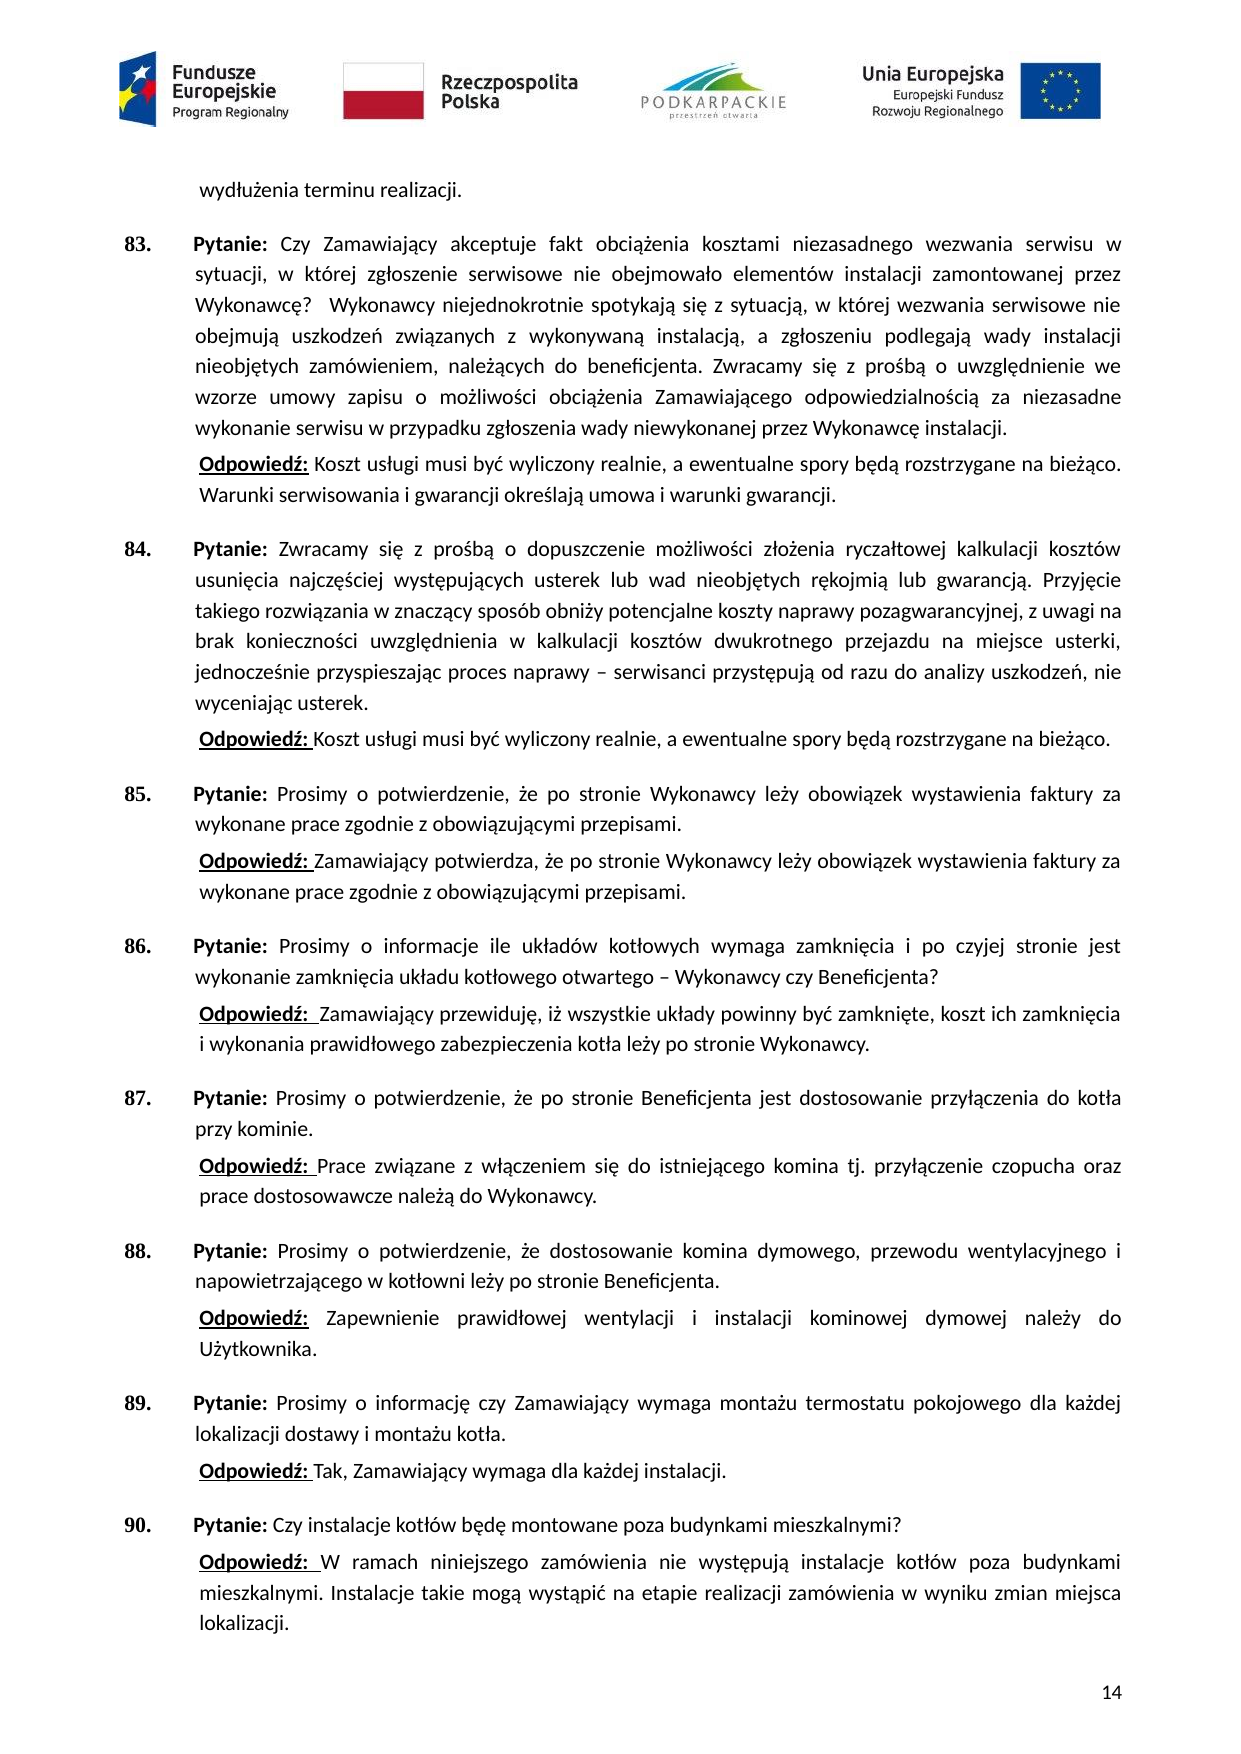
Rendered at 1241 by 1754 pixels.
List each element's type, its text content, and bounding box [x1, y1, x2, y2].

list Pytanie: Czy instalacje kotłów będę montowane poza budynkami mieszkalnymi? [124, 1511, 1122, 1538]
list Pytanie: Prosimy o potwierdzenie, że po stronie Wykonawcy leży obowiązek wystawienia faktury za wykonane prace zgodnie z obowiązującymi przepisami. [124, 780, 1122, 837]
picture [119, 51, 1101, 127]
text Odpowiedź: Zapewnienie prawidłowej wentylacji i instalacji kominowej dymowej należy do Użytkownika. [199, 1304, 1122, 1362]
text Odpowiedź: Zamawiający potwierdza, że po stronie Wykonawcy leży obowiązek wystawienia faktury za wykonane prace zgodnie z obowiązującymi przepisami. [199, 847, 1122, 904]
list Pytanie: Prosimy o informację czy Zamawiający wymaga montażu termostatu pokojowego dla każdej lokalizacji dostawy i montażu kotła. [124, 1389, 1122, 1447]
list Pytanie: Prosimy o informacje ile układów kotłowych wymaga zamknięcia i po czyjej stronie jest wykonanie zamknięcia układu kotłowego otwartego – Wykonawcy czy Beneficjenta? [124, 932, 1122, 989]
text Odpowiedź: Prace związane z włączeniem się do istniejącego komina tj. przyłączenie czopucha oraz prace dostosowawcze należą do Wykonawcy. [199, 1152, 1122, 1209]
list Pytanie: Prosimy o potwierdzenie, że po stronie Beneficjenta jest dostosowanie przyłączenia do kotła przy kominie. [124, 1084, 1122, 1142]
list Pytanie: Prosimy o potwierdzenie, że dostosowanie komina dymowego, przewodu wentylacyjnego i napowietrzającego w kotłowni leży po stronie Beneficjenta. [124, 1237, 1122, 1294]
text Odpowiedź: Zamawiający przewiduję, iż wszystkie układy powinny być zamknięte, koszt ich zamknięcia i wykonania prawidłowego zabezpieczenia kotła leży po stronie Wykonawcy. [199, 1000, 1122, 1057]
text Odpowiedź: Tak, Zamawiający wymaga dla każdej instalacji. [199, 1457, 1122, 1483]
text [199, 176, 1122, 202]
text Odpowiedź: W ramach niniejszego zamówienia nie występują instalacje kotłów poza budynkami mieszkalnymi. Instalacje takie mogą wystąpić na etapie realizacji zamówienia w wyniku zmian miejsca lokalizacji. [199, 1548, 1122, 1636]
list Pytanie: Czy Zamawiający akceptuje fakt obciążenia kosztami niezasadnego wezwania serwisu w sytuacji, w której zgłoszenie serwisowe nie obejmowało elementów instalacji zamontowanej przez Wykonawcę? Wykonawcy niejednokrotnie spotykają się z sytuacją, w której wezwania serwisowe nie obejmują uszkodzeń związanych z wykonywaną instalacją, a zgłoszeniu podlegają wady instalacji nieobjętych zamówieniem, należących do beneficjenta. Zwracamy się z prośbą o uwzględnienie we wzorze umowy zapisu o możliwości obciążenia Zamawiającego odpowiedzialnością za niezasadne wykonanie serwisu w przypadku zgłoszenia wady niewykonanej przez Wykonawcę instalacji. [124, 230, 1122, 440]
list Pytanie: Zwracamy się z prośbą o dopuszczenie możliwości złożenia ryczałtowej kalkulacji kosztów usunięcia najczęściej występujących usterek lub wad nieobjętych rękojmią lub gwarancją. Przyjęcie takiego rozwiązania w znaczący sposób obniży potencjalne koszty naprawy pozagwarancyjnej, z uwagi na brak konieczności uwzględnienia w kalkulacji kosztów dwukrotnego przejazdu na miejsce usterki, jednocześnie przyspieszając proces naprawy – serwisanci przystępują od razu do analizy uszkodzeń, nie wyceniając usterek. [124, 536, 1122, 715]
text Odpowiedź: Koszt usługi musi być wyliczony realnie, a ewentualne spory będą rozstrzygane na bieżąco. [199, 726, 1122, 752]
text Odpowiedź: Koszt usługi musi być wyliczony realnie, a ewentualne spory będą rozstrzygane na bieżąco. Warunki serwisowania i gwarancji określają umowa i warunki gwarancji. [199, 451, 1122, 508]
